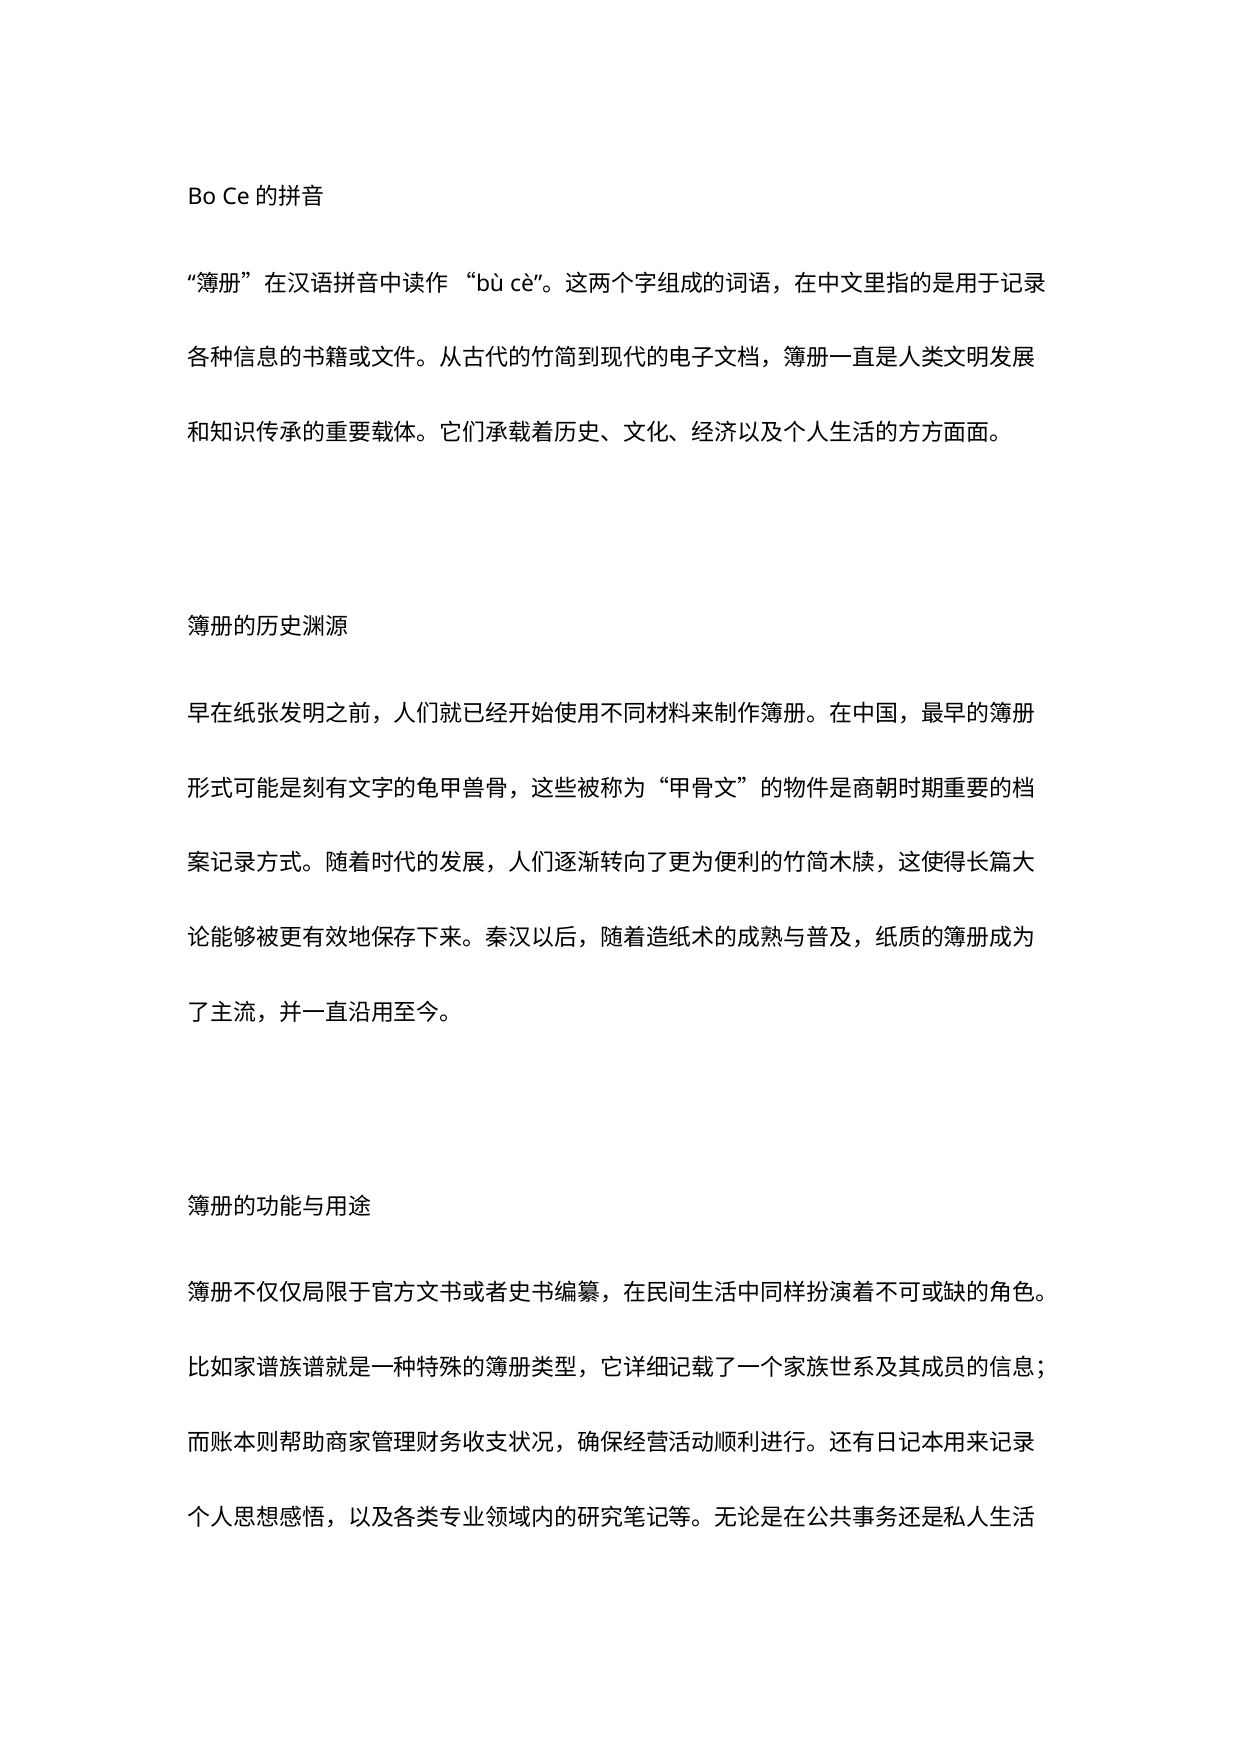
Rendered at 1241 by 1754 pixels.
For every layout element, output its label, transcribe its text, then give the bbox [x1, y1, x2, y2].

text 簿册的功能与用途 [187, 1172, 1053, 1237]
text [187, 1258, 1053, 1547]
text 簿册的历史渊源 [187, 592, 1053, 657]
text 早在纸张发明之前，人们就已经开始使用不同材料来制作簿册。在中国，最早的簿册形式可能是刻有文字的龟甲兽骨，这些被称为“甲骨文”的物件是商朝时期重要的档案记录方式。随着时代的发展，人们逐渐转向了更为便利的竹简木牍，这使得长篇大论能够被更有效地保存下来。秦汉以后，随着造纸术的成熟与普及，纸质的簿册成为了主流，并一直沿用至今。 [187, 679, 1053, 1043]
text Bo Ce 的拼音 [187, 162, 1053, 227]
text “簿册”在汉语拼音中读作 “bù cè”。这两个字组成的词语，在中文里指的是用于记录各种信息的书籍或文件。从古代的竹简到现代的电子文档，簿册一直是人类文明发展和知识传承的重要载体。它们承载着历史、文化、经济以及个人生活的方方面面。 [187, 249, 1053, 463]
